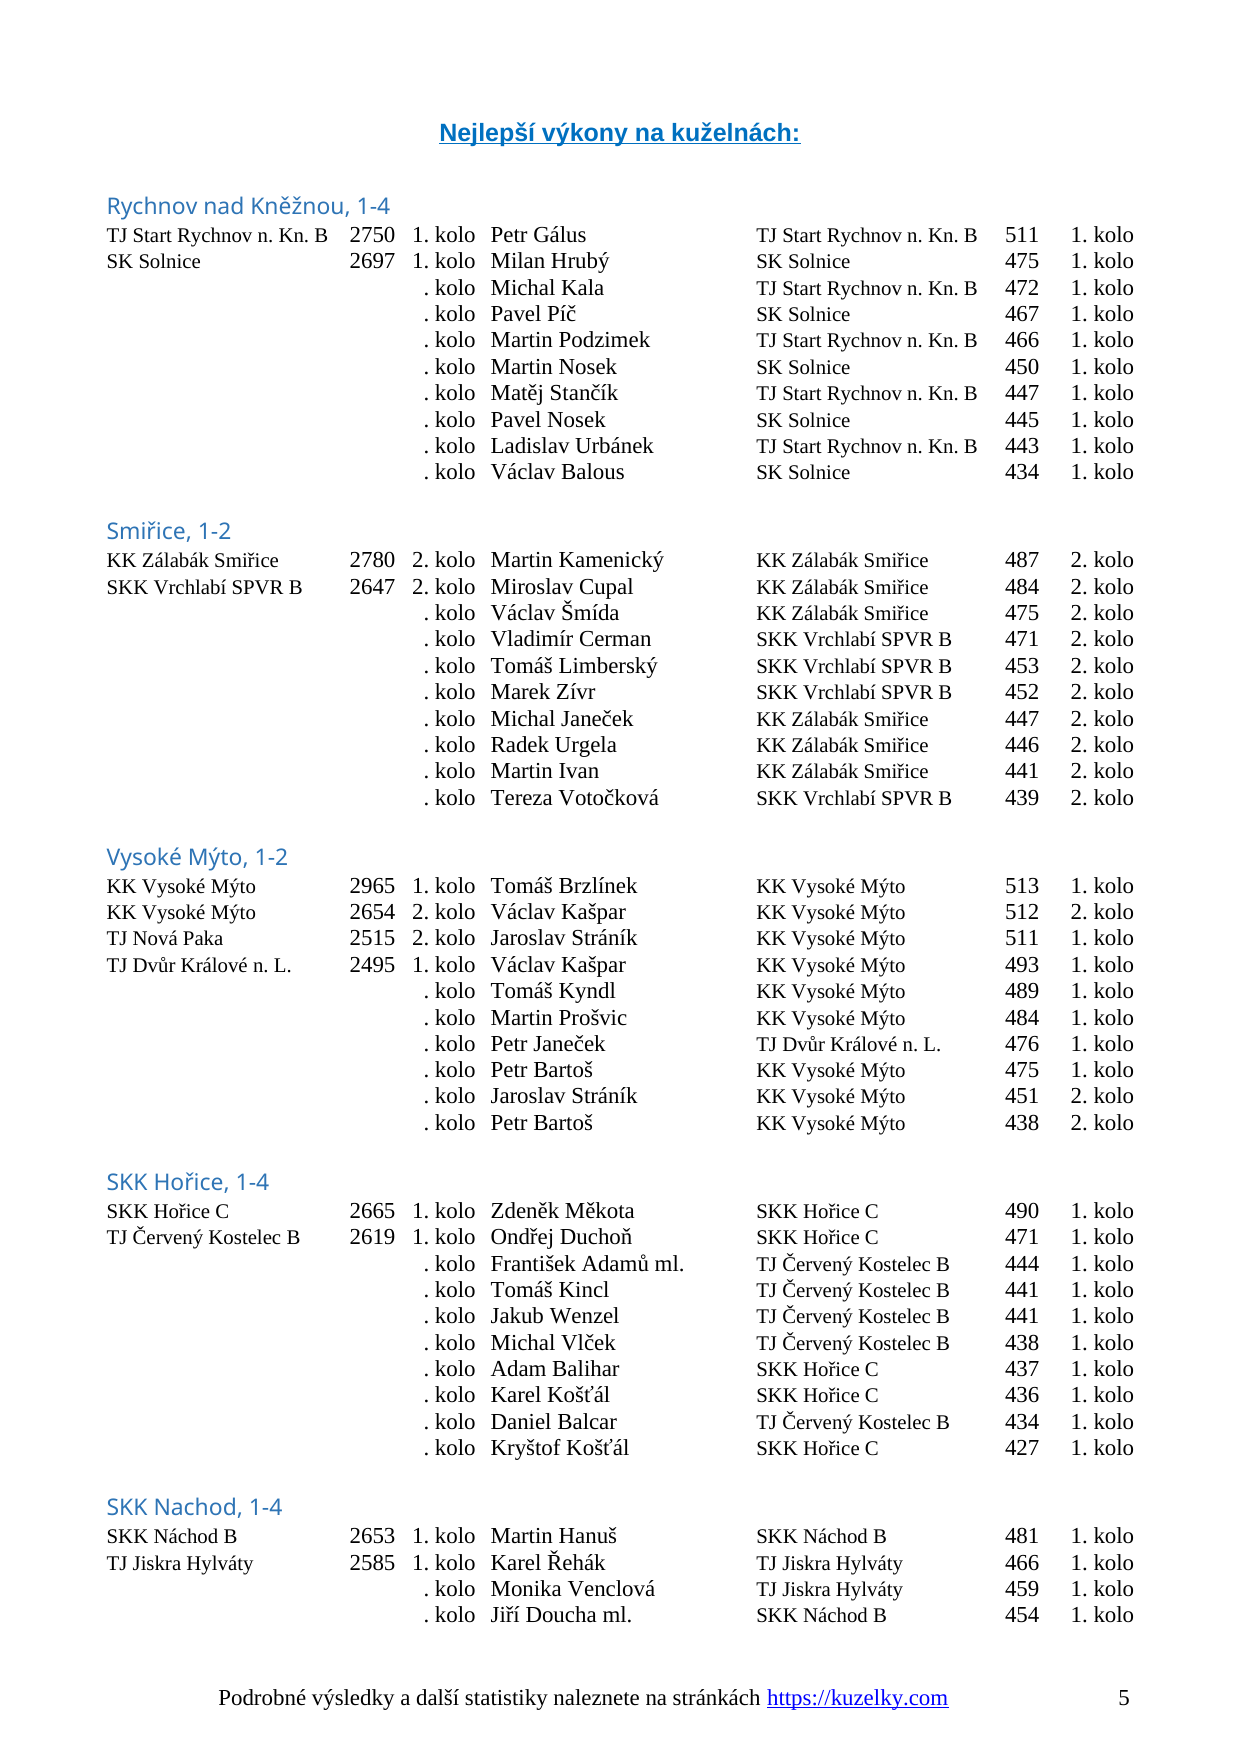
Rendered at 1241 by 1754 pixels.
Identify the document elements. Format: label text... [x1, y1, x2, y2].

text . kolo Martin Podzimek TJ Start Rychnov n. Kn. B 466 1. kolo [106, 327, 1134, 353]
text . kolo Martin Ivan KK Zálabák Smiřice 441 2. kolo [106, 757, 1134, 784]
text . kolo Petr Janeček TJ Dvůr Králové n. L. 476 1. kolo [106, 1030, 1134, 1056]
text SKK Vrchlabí SPVR B 2647 2. kolo Miroslav Cupal KK Zálabák Smiřice 484 2. kolo [106, 573, 1134, 599]
text TJ Nová Paka 2515 2. kolo Jaroslav Stráník KK Vysoké Mýto 511 1. kolo [106, 924, 1134, 951]
text . kolo Petr Bartoš KK Vysoké Mýto 438 2. kolo [106, 1109, 1134, 1135]
text . kolo Jiří Doucha ml. SKK Náchod B 454 1. kolo [106, 1601, 1134, 1628]
text SKK Náchod B 2653 1. kolo Martin Hanuš SKK Náchod B 481 1. kolo [106, 1522, 1134, 1549]
text . kolo Marek Zívr SKK Vrchlabí SPVR B 452 2. kolo [106, 678, 1134, 704]
subtitle Rychnov nad Kněžnou, 1-4 [106, 190, 1134, 221]
text . kolo Tomáš Kincl TJ Červený Kostelec B 441 1. kolo [106, 1276, 1134, 1302]
text . kolo Michal Janeček KK Zálabák Smiřice 447 2. kolo [106, 704, 1134, 731]
text . kolo Tomáš Limberský SKK Vrchlabí SPVR B 453 2. kolo [106, 652, 1134, 678]
text . kolo František Adamů ml. TJ Červený Kostelec B 444 1. kolo [106, 1250, 1134, 1276]
text . kolo Pavel Píč SK Solnice 467 1. kolo [106, 300, 1134, 327]
text . kolo Václav Balous SK Solnice 434 1. kolo [106, 458, 1134, 485]
text TJ Červený Kostelec B 2619 1. kolo Ondřej Duchoň SKK Hořice C 471 1. kolo [106, 1223, 1134, 1250]
text KK Zálabák Smiřice 2780 2. kolo Martin Kamenický KK Zálabák Smiřice 487 2. kolo [106, 546, 1134, 573]
text Nejlepší výkony na kuželnách: [94, 118, 1145, 147]
text . kolo Vladimír Cerman SKK Vrchlabí SPVR B 471 2. kolo [106, 626, 1134, 652]
text . kolo Jakub Wenzel TJ Červený Kostelec B 441 1. kolo [106, 1302, 1134, 1329]
text . kolo Tereza Votočková SKK Vrchlabí SPVR B 439 2. kolo [106, 784, 1134, 810]
text . kolo Daniel Balcar TJ Červený Kostelec B 434 1. kolo [106, 1408, 1134, 1434]
text TJ Dvůr Králové n. L. 2495 1. kolo Václav Kašpar KK Vysoké Mýto 493 1. kolo [106, 951, 1134, 977]
text TJ Start Rychnov n. Kn. B 2750 1. kolo Petr Gálus TJ Start Rychnov n. Kn. B 511 1. kolo [106, 221, 1134, 247]
text TJ Jiskra Hylváty 2585 1. kolo Karel Řehák TJ Jiskra Hylváty 466 1. kolo [106, 1549, 1134, 1575]
subtitle Smiřice, 1-2 [106, 515, 1134, 546]
text . kolo Adam Balihar SKK Hořice C 437 1. kolo [106, 1355, 1134, 1382]
text SKK Hořice C 2665 1. kolo Zdeněk Měkota SKK Hořice C 490 1. kolo [106, 1197, 1134, 1223]
subtitle SKK Hořice, 1-4 [106, 1166, 1134, 1197]
text . kolo Václav Šmída KK Zálabák Smiřice 475 2. kolo [106, 599, 1134, 626]
text . kolo Martin Nosek SK Solnice 450 1. kolo [106, 353, 1134, 379]
text . kolo Michal Vlček TJ Červený Kostelec B 438 1. kolo [106, 1329, 1134, 1355]
text KK Vysoké Mýto 2965 1. kolo Tomáš Brzlínek KK Vysoké Mýto 513 1. kolo [106, 872, 1134, 898]
subtitle SKK Nachod, 1-4 [106, 1491, 1134, 1522]
text . kolo Michal Kala TJ Start Rychnov n. Kn. B 472 1. kolo [106, 274, 1134, 300]
text . kolo Monika Venclová TJ Jiskra Hylváty 459 1. kolo [106, 1575, 1134, 1601]
text . kolo Radek Urgela KK Zálabák Smiřice 446 2. kolo [106, 731, 1134, 757]
text SK Solnice 2697 1. kolo Milan Hrubý SK Solnice 475 1. kolo [106, 247, 1134, 274]
text . kolo Ladislav Urbánek TJ Start Rychnov n. Kn. B 443 1. kolo [106, 432, 1134, 458]
text . kolo Kryštof Košťál SKK Hořice C 427 1. kolo [106, 1434, 1134, 1461]
text . kolo Martin Prošvic KK Vysoké Mýto 484 1. kolo [106, 1003, 1134, 1030]
text . kolo Karel Košťál SKK Hořice C 436 1. kolo [106, 1382, 1134, 1408]
text . kolo Tomáš Kyndl KK Vysoké Mýto 489 1. kolo [106, 977, 1134, 1003]
text . kolo Jaroslav Stráník KK Vysoké Mýto 451 2. kolo [106, 1083, 1134, 1109]
text . kolo Petr Bartoš KK Vysoké Mýto 475 1. kolo [106, 1056, 1134, 1083]
text . kolo Pavel Nosek SK Solnice 445 1. kolo [106, 406, 1134, 432]
text KK Vysoké Mýto 2654 2. kolo Václav Kašpar KK Vysoké Mýto 512 2. kolo [106, 898, 1134, 924]
text . kolo Matěj Stančík TJ Start Rychnov n. Kn. B 447 1. kolo [106, 379, 1134, 406]
subtitle Vysoké Mýto, 1-2 [106, 841, 1134, 872]
